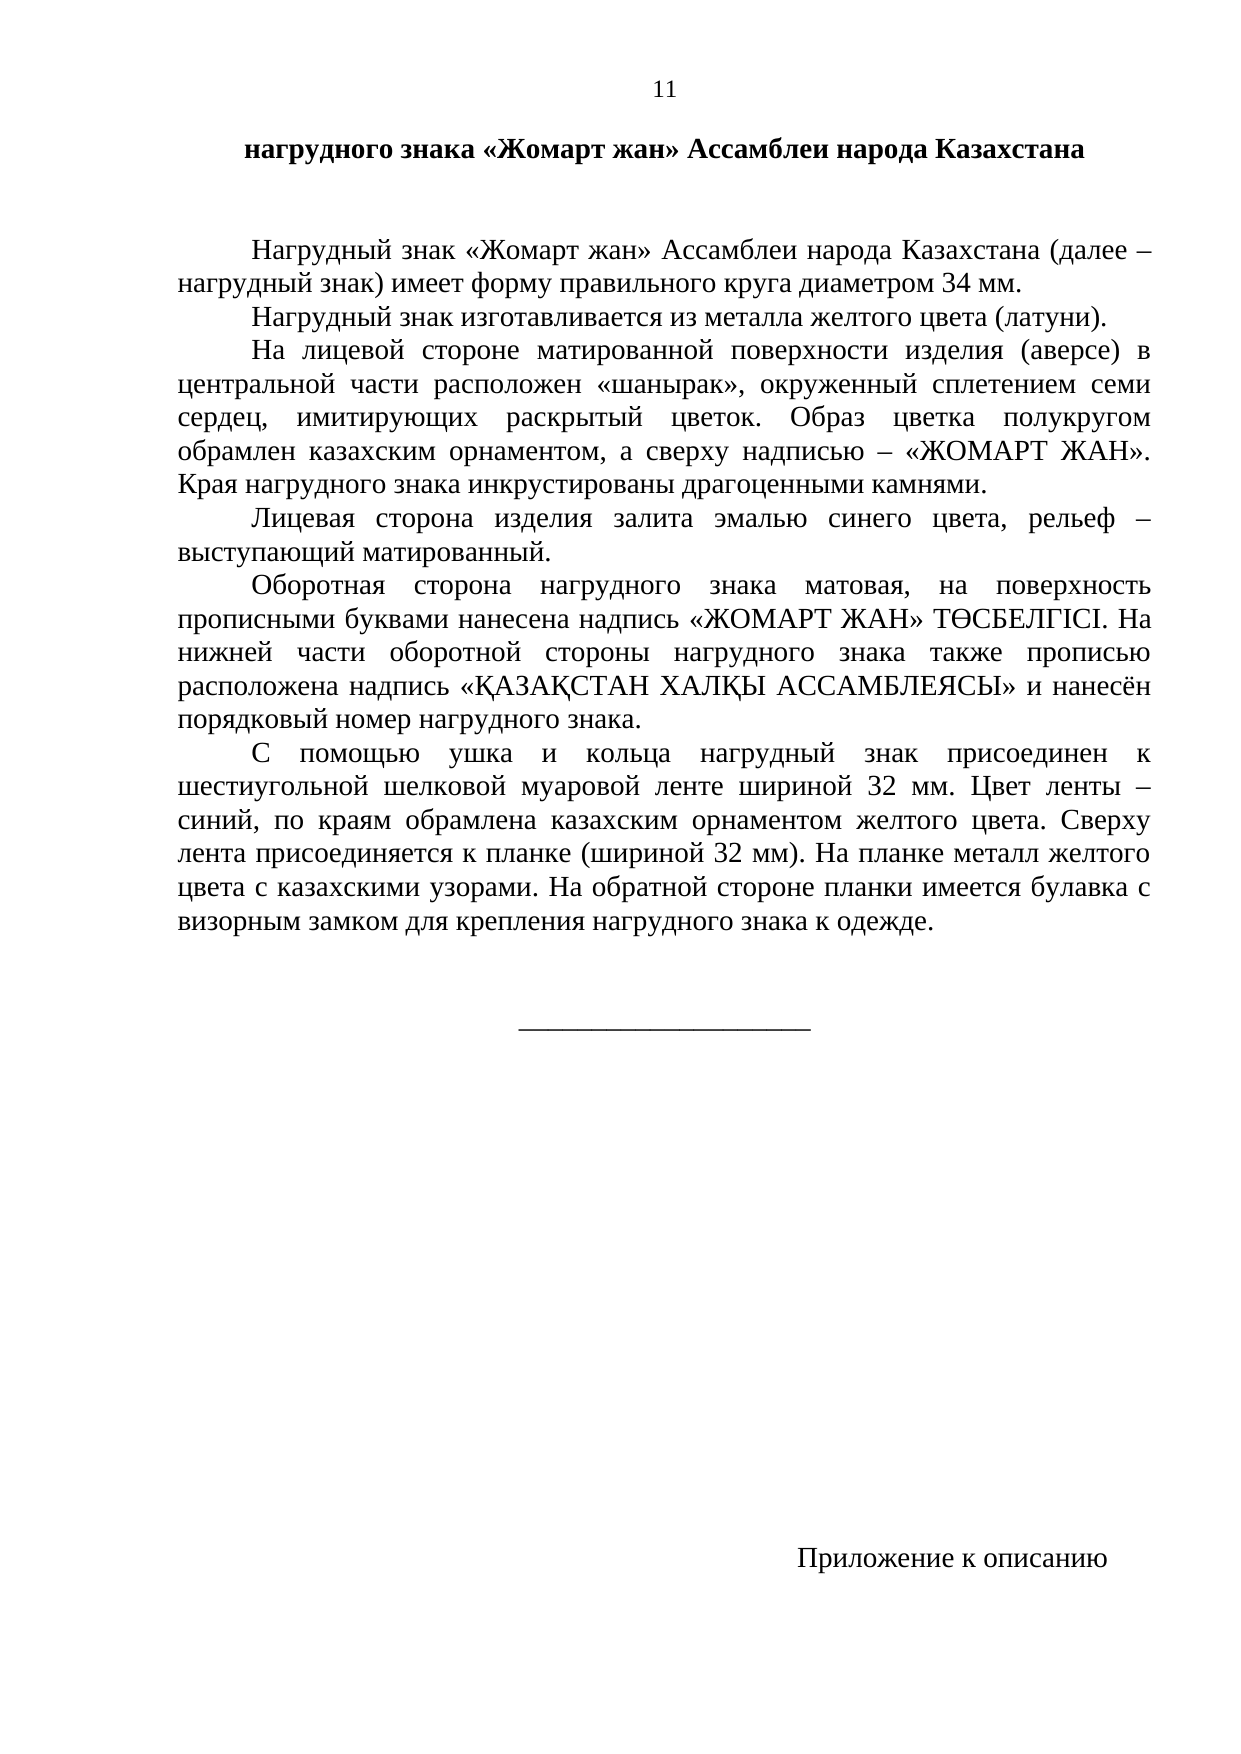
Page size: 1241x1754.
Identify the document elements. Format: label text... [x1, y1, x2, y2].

text Нагрудный знак «Жомарт жан» Ассамблеи народа Казахстана (далее – нагрудный знак) имеет форму правильного круга диаметром 34 мм. [177, 232, 1152, 299]
text Оборотная сторона нагрудного знака матовая, на поверхность прописными буквами нанесена надпись «ЖОМАРТ ЖАН» ТӨСБЕЛГІСІ. На нижней части оборотной стороны нагрудного знака также прописью расположена надпись «ҚАЗАҚСТАН ХАЛҚЫ АССАМБЛЕЯСЫ» и нанесён порядковый номер нагрудного знака. [177, 567, 1152, 735]
text Приложение к описанию [753, 1540, 1152, 1573]
text С помощью ушка и кольца нагрудный знак присоединен к шестиугольной шелковой муаровой ленте шириной 32 мм. Цвет ленты – синий, по краям обрамлена казахским орнаментом желтого цвета. Сверху лента присоединяется к планке (шириной 32 мм). На планке металл желтого цвета с казахскими узорами. На обратной стороне планки имеется булавка с визорным замком для крепления нагрудного знака к одежде. [177, 735, 1152, 936]
text Лицевая сторона изделия залита эмалью синего цвета, рельеф – выступающий матированный. [177, 500, 1152, 567]
text нагрудного знака «Жомарт жан» Ассамблеи народа Казахстана [177, 131, 1152, 165]
text Нагрудный знак изготавливается из металла желтого цвета (латуни). [177, 299, 1152, 332]
text На лицевой стороне матированной поверхности изделия (аверсе) в центральной части расположен «шанырак», окруженный сплетением семи сердец, имитирующих раскрытый цветок. Образ цветка полукругом обрамлен казахским орнаментом, а сверху надписью – «ЖОМАРТ ЖАН». Края нагрудного знака инкрустированы драгоценными камнями. [177, 332, 1152, 500]
text ____________________ [177, 1000, 1152, 1034]
